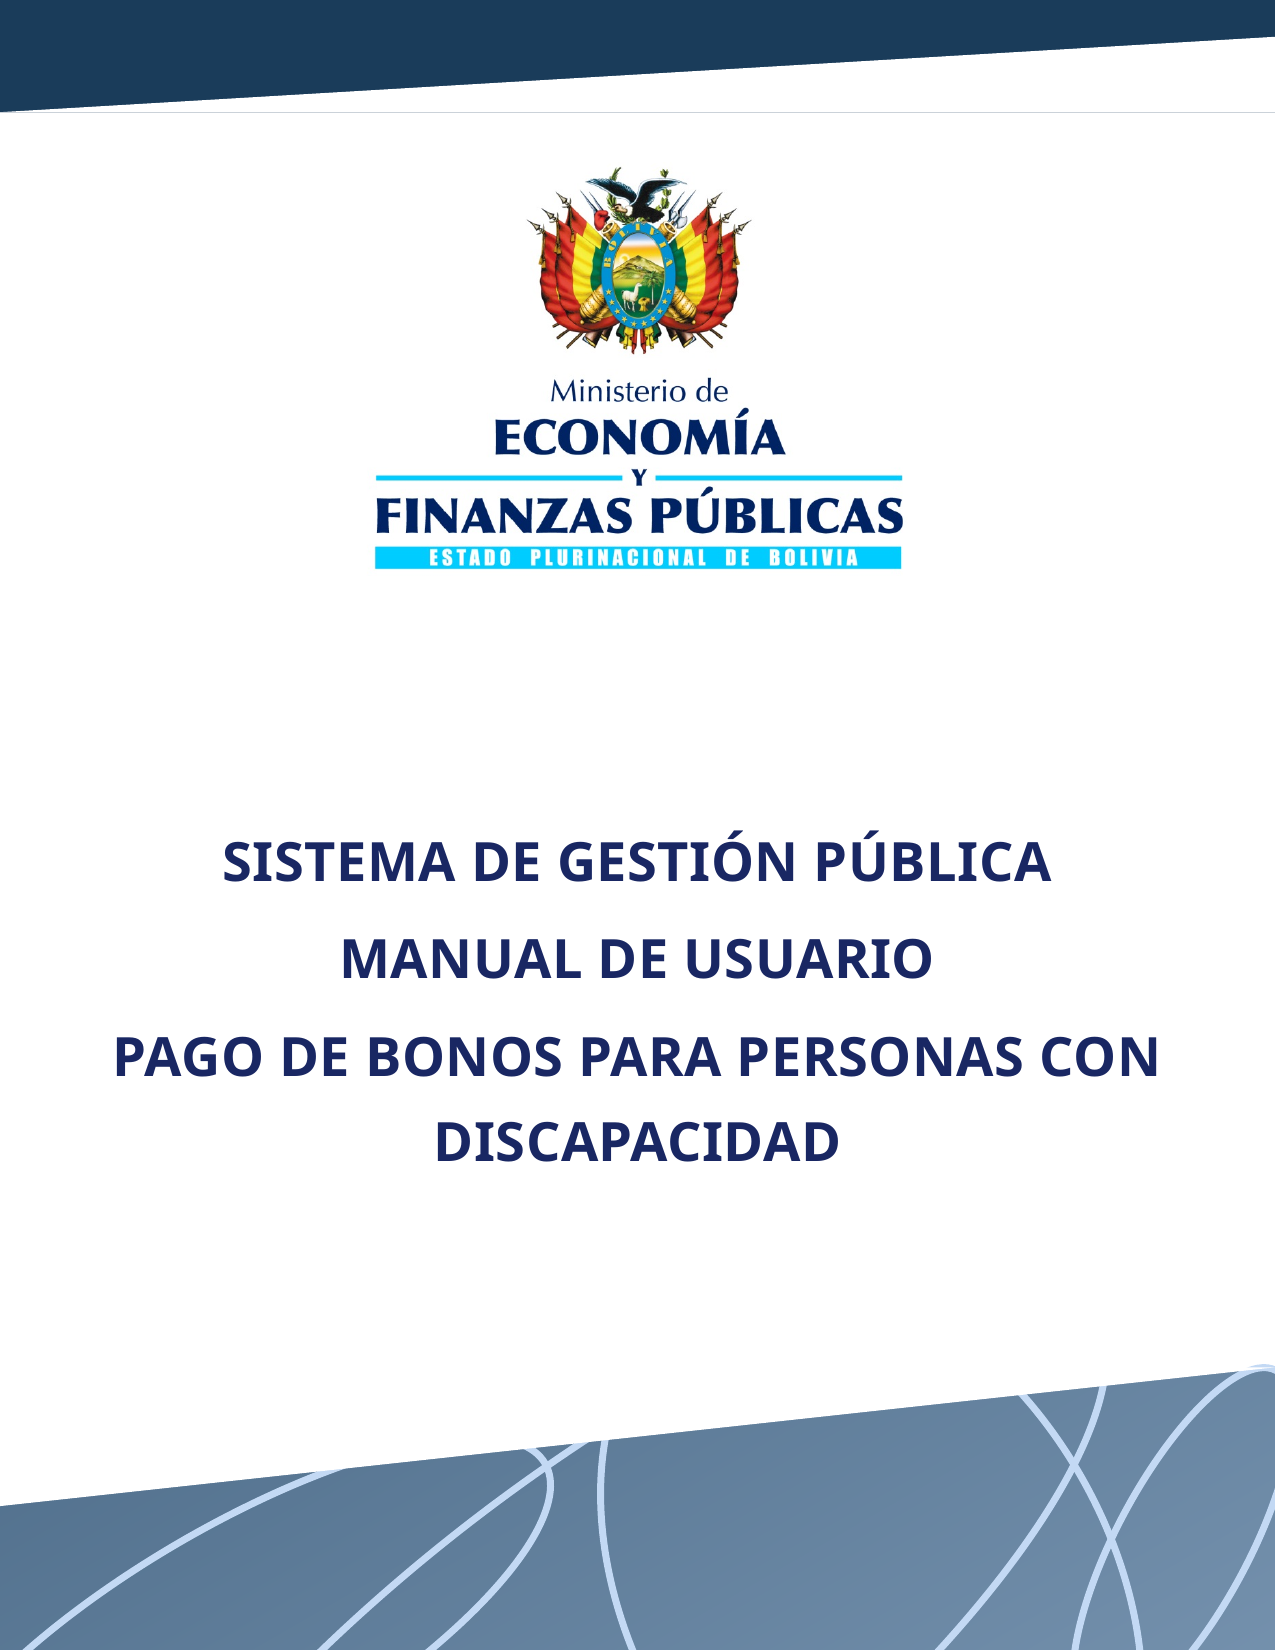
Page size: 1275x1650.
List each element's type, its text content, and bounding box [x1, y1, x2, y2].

title SISTEMA DE GESTIÓN PÚBLICA [75, 824, 1200, 897]
title PAGO DE BONOS PARA PERSONAS CON DISCAPACIDAD [75, 1018, 1200, 1177]
title MANUAL DE USUARIO [75, 921, 1200, 995]
picture [366, 162, 909, 576]
